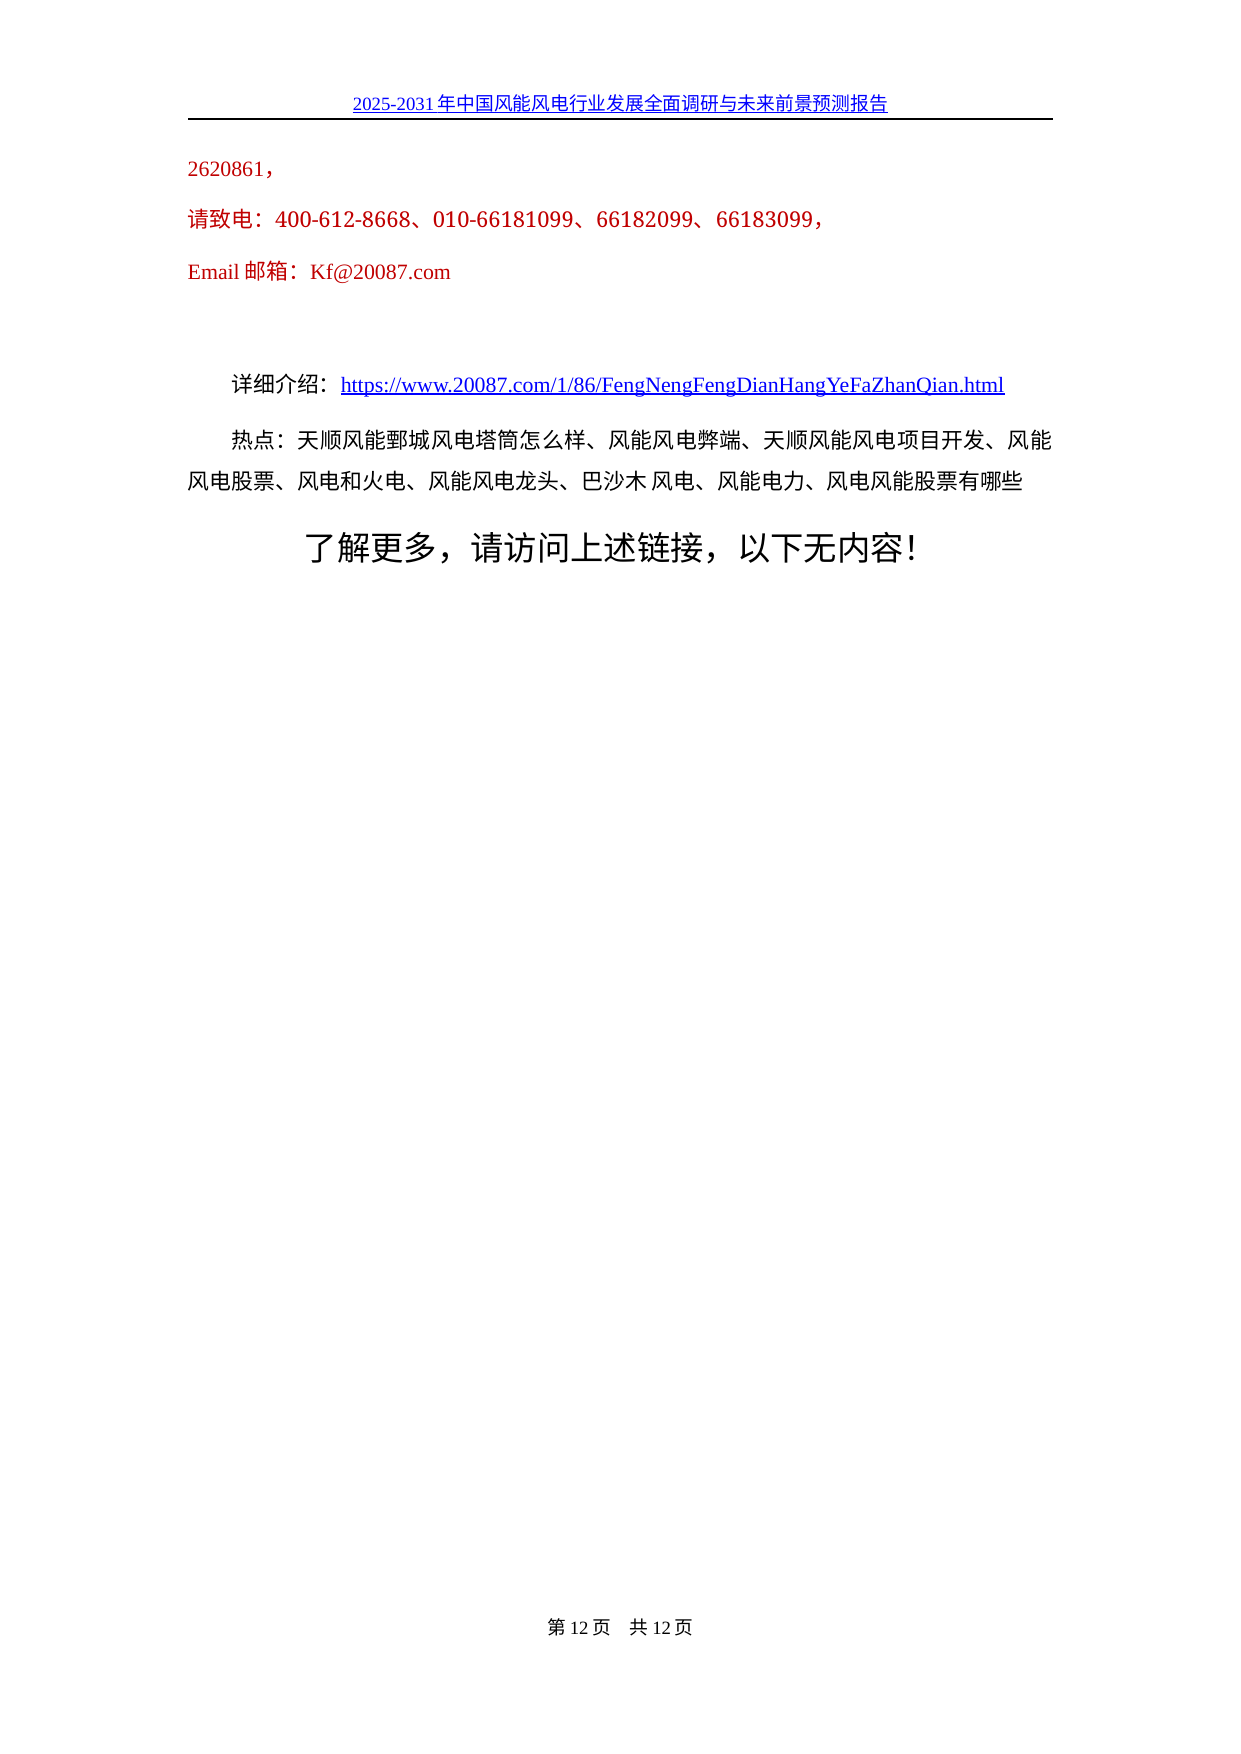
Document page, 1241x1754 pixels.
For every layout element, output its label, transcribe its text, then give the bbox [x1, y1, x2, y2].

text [187, 150, 1053, 183]
text Email邮箱：Kf@20087.com [187, 253, 1053, 286]
text 详细介绍：https://www.20087.com/1/86/FengNengFengDianHangYeFaZhanQian.html [187, 366, 1053, 399]
text 热点：天顺风能鄄城风电塔筒怎么样、风能风电弊端、天顺风能风电项目开发、风能风电股票、风电和火电、风能风电龙头、巴沙木 风电、风能电力、风电风能股票有哪些 [187, 423, 1053, 496]
title 了解更多，请访问上述链接，以下无内容！ [187, 514, 1053, 579]
text 请致电：400-612-8668、010-66181099、66182099、66183099， [187, 202, 1053, 234]
